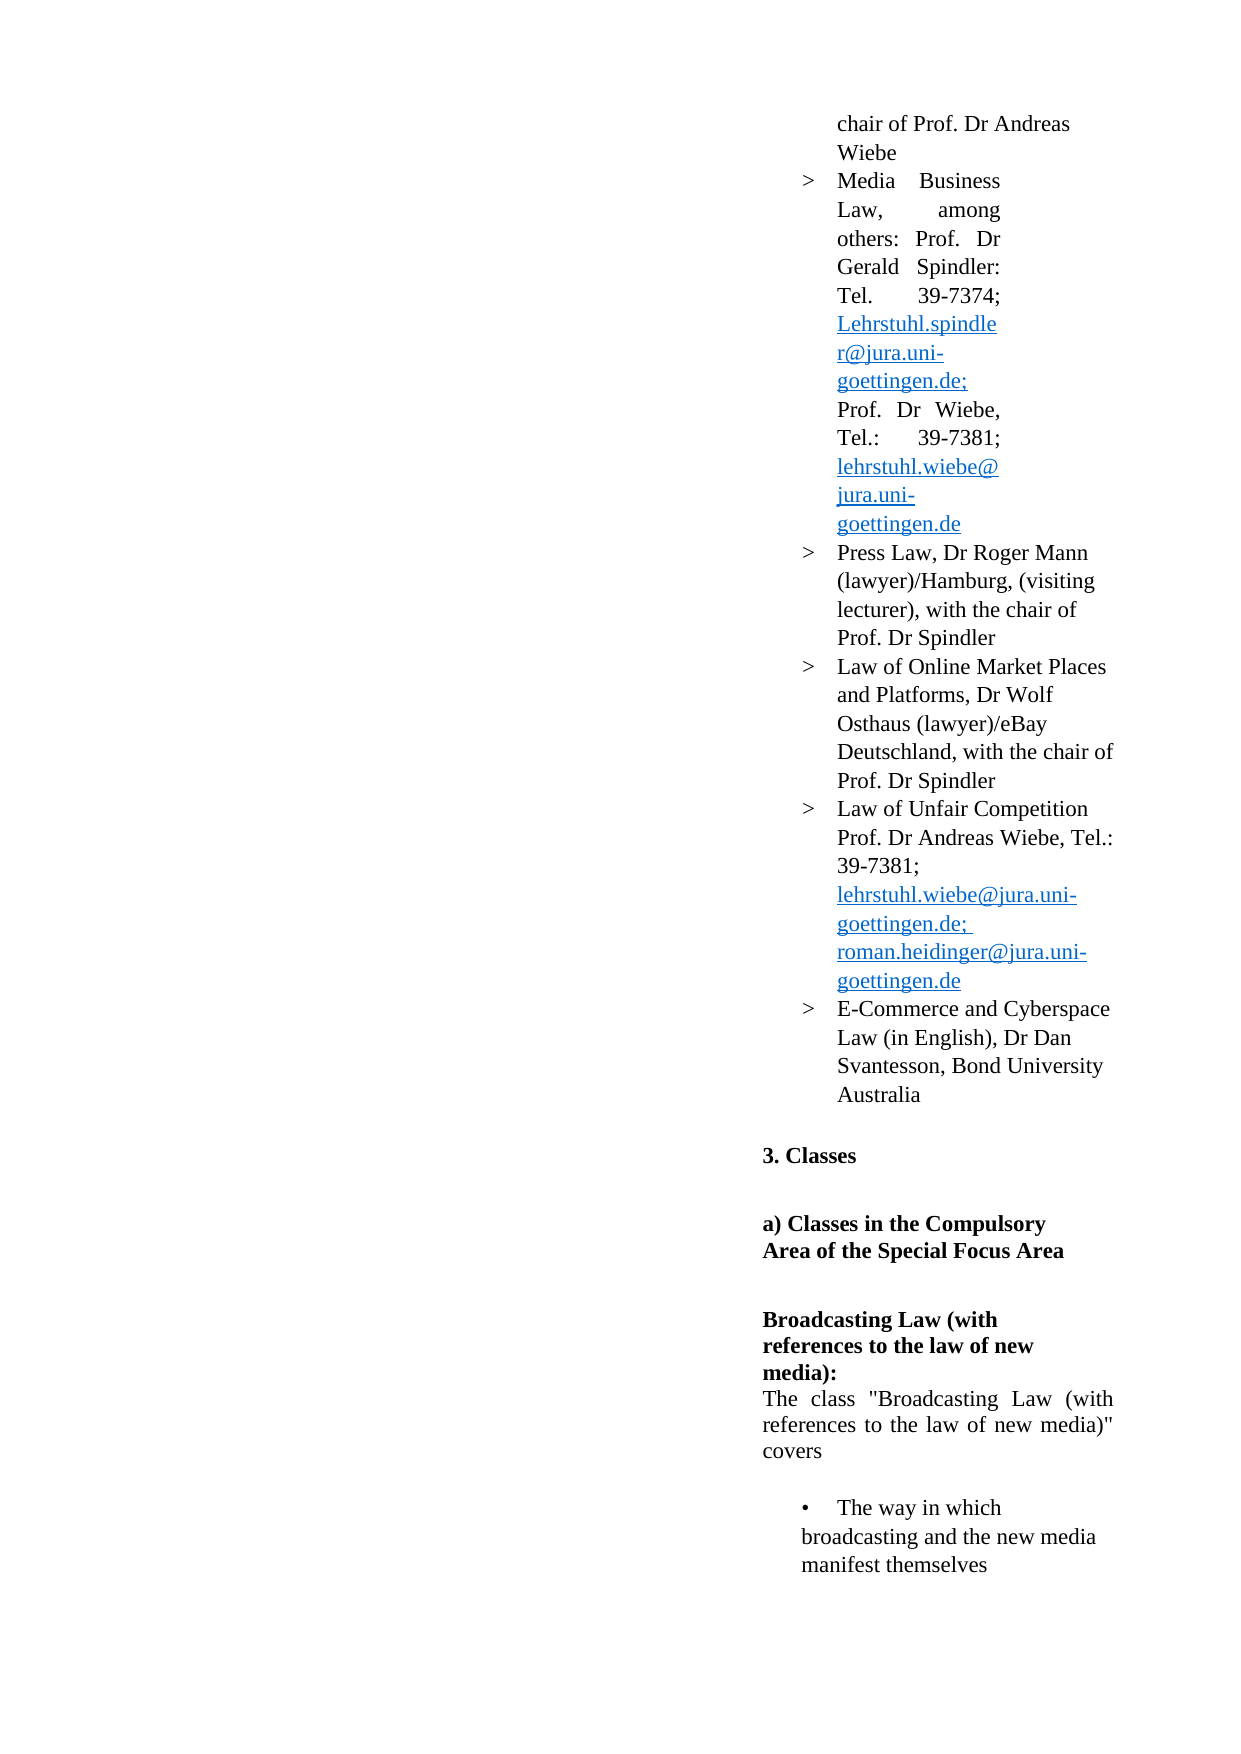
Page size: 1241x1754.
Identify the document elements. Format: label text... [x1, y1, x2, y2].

list Media Business Law, among others: Prof. Dr Gerald Spindler: Tel. 39-7374; Lehrstuhl.spindler@jura.uni-goettingen.de; Prof. Dr Wiebe, Tel.: 39-7381; lehrstuhl.wiebe@jura.uni-goettingen.de [802, 166, 1000, 537]
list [802, 108, 1114, 166]
text a) Classes in the Compulsory Area of the Special Focus Area [762, 1211, 1092, 1263]
list Law of Online Market Places and Platforms, Dr Wolf Osthaus (lawyer)/eBay Deutschland, with the chair of Prof. Dr Spindler [802, 651, 1114, 794]
list E-Commerce and Cyberspace Law (in English), Dr Dan Svantesson, Bond University Australia [802, 994, 1114, 1108]
list Law of Unfair Competition Prof. Dr Andreas Wiebe, Tel.: 39-7381; lehrstuhl.wiebe@jura.uni-goettingen.de; roman.heidinger@jura.uni-goettingen.de [802, 794, 1114, 994]
text The class "Broadcasting Law (with references to the law of new media)" covers [762, 1385, 1114, 1464]
list Press Law, Dr Roger Mann (lawyer)/Hamburg, (visiting lecturer), with the chair of Prof. Dr Spindler [802, 537, 1114, 651]
text 3. Classes [762, 1142, 1114, 1168]
list The way in which broadcasting and the new media manifest themselves [801, 1493, 1114, 1578]
text Broadcasting Law (with references to the law of new media): [762, 1306, 1092, 1385]
